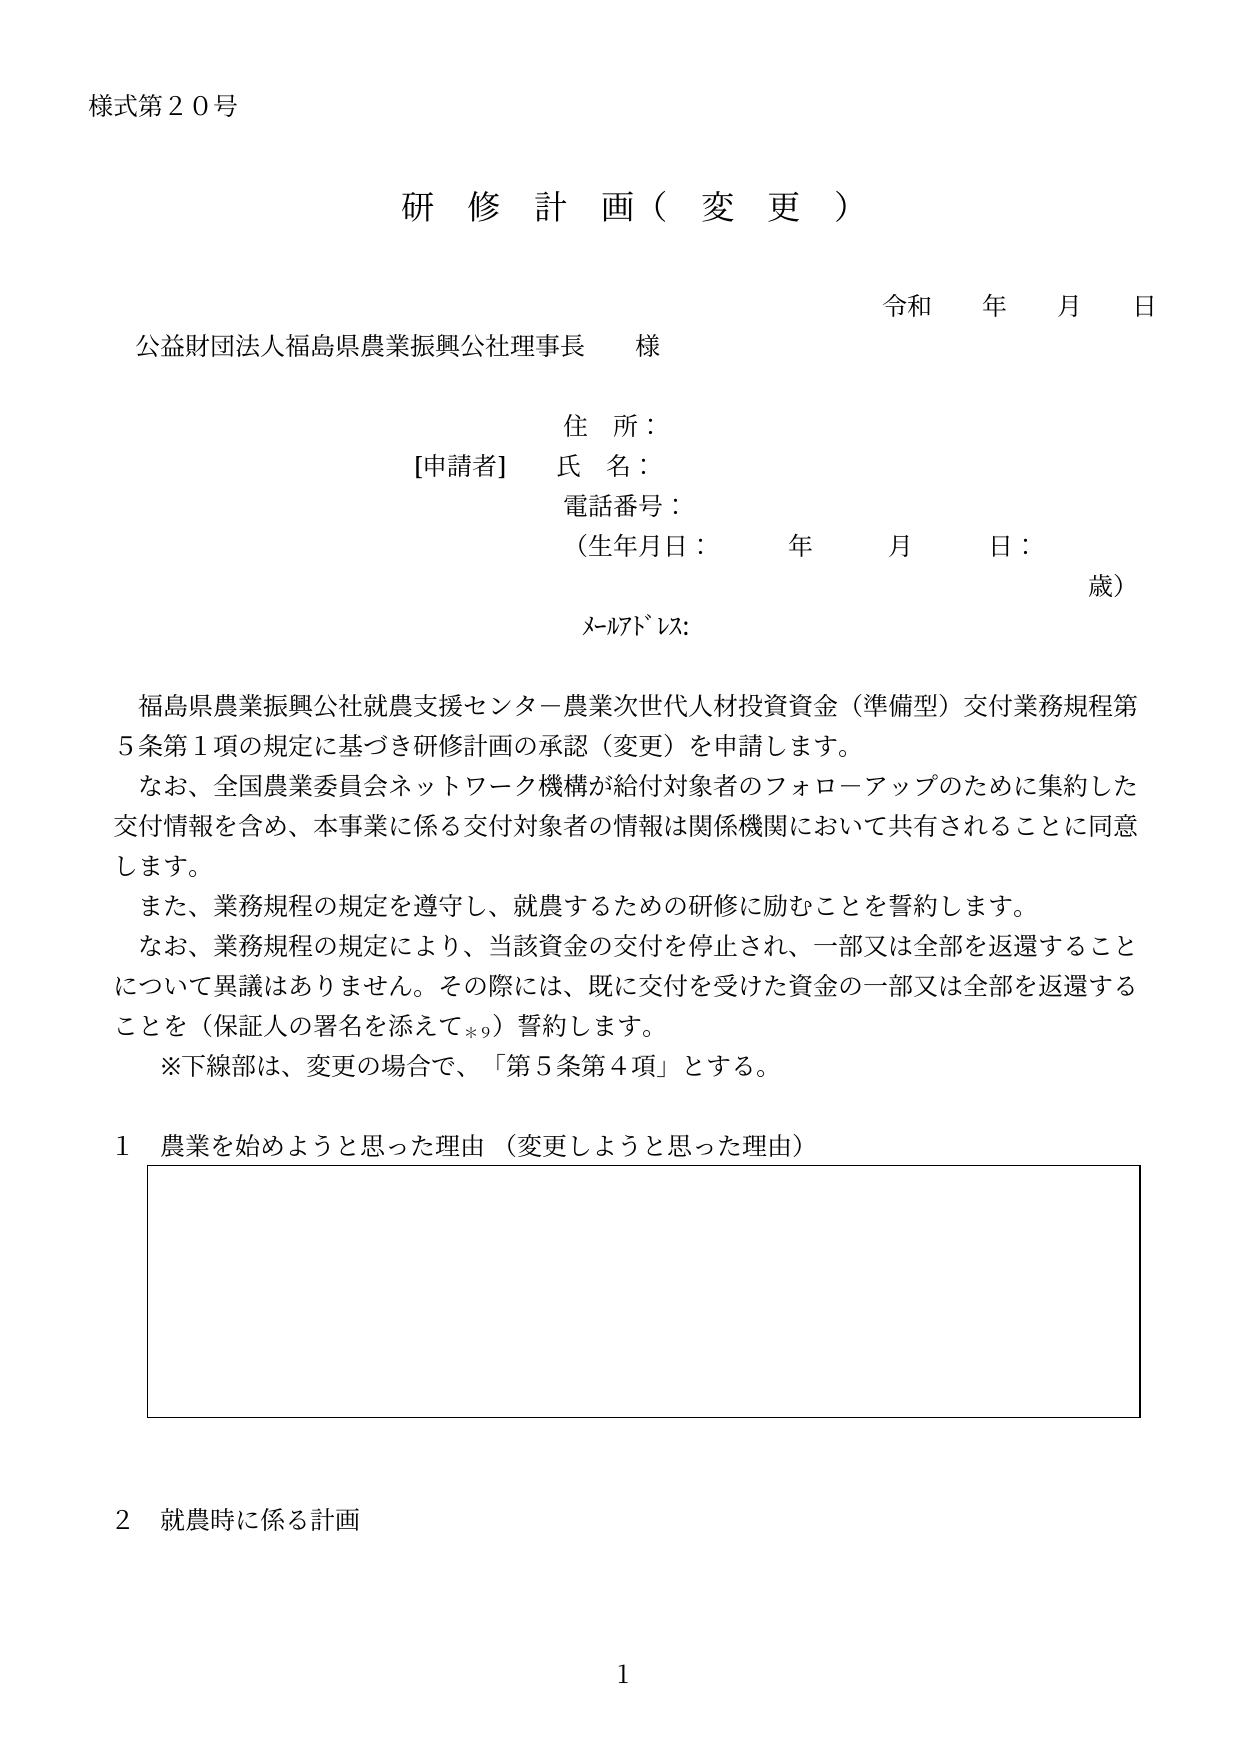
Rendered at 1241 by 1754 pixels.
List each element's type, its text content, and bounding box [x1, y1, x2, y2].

text ﾒｰﾙｱﾄﾞﾚｽ: [89, 605, 1082, 645]
text 公益財団法人福島県農業振興公社理事長 様 [111, 325, 1157, 365]
text また、業務規程の規定を遵守し、就農するための研修に励むことを誓約します。 [114, 885, 1157, 925]
text ※下線部は、変更の場合で、「第５条第４項」とする。 [111, 1045, 1157, 1085]
text 研 修 計 画（ 変 更 ） [111, 165, 1157, 245]
text 令和 年 月 日 [111, 285, 1157, 325]
table_header [148, 1166, 1139, 1417]
text [申請者] 氏 名： [89, 445, 1157, 485]
text なお、業務規程の規定により、当該資金の交付を停止され、一部又は全部を返還することについて異議はありません。その際には、既に交付を受けた資金の一部又は全部を返還することを（保証人の署名を添えて＊９）誓約します。 [114, 925, 1157, 1045]
text なお、全国農業委員会ネットワーク機構が給付対象者のフォロ－アップのために集約した交付情報を含め、本事業に係る交付対象者の情報は関係機関において共有されることに同意します。 [114, 765, 1157, 885]
text （生年月日： 年 月 日： 歳） [89, 525, 1157, 605]
text 住 所： [89, 405, 1157, 445]
text 様式第２０号 [89, 85, 1157, 125]
text １ 農業を始めようと思った理由 （変更しようと思った理由） [111, 1125, 1157, 1165]
text 電話番号： [89, 485, 1157, 525]
text 福島県農業振興公社就農支援センタ－農業次世代人材投資資金（準備型）交付業務規程第５条第１項の規定に基づき研修計画の承認（変更）を申請します。 [114, 685, 1157, 765]
text ２ 就農時に係る計画 [111, 1498, 1157, 1538]
